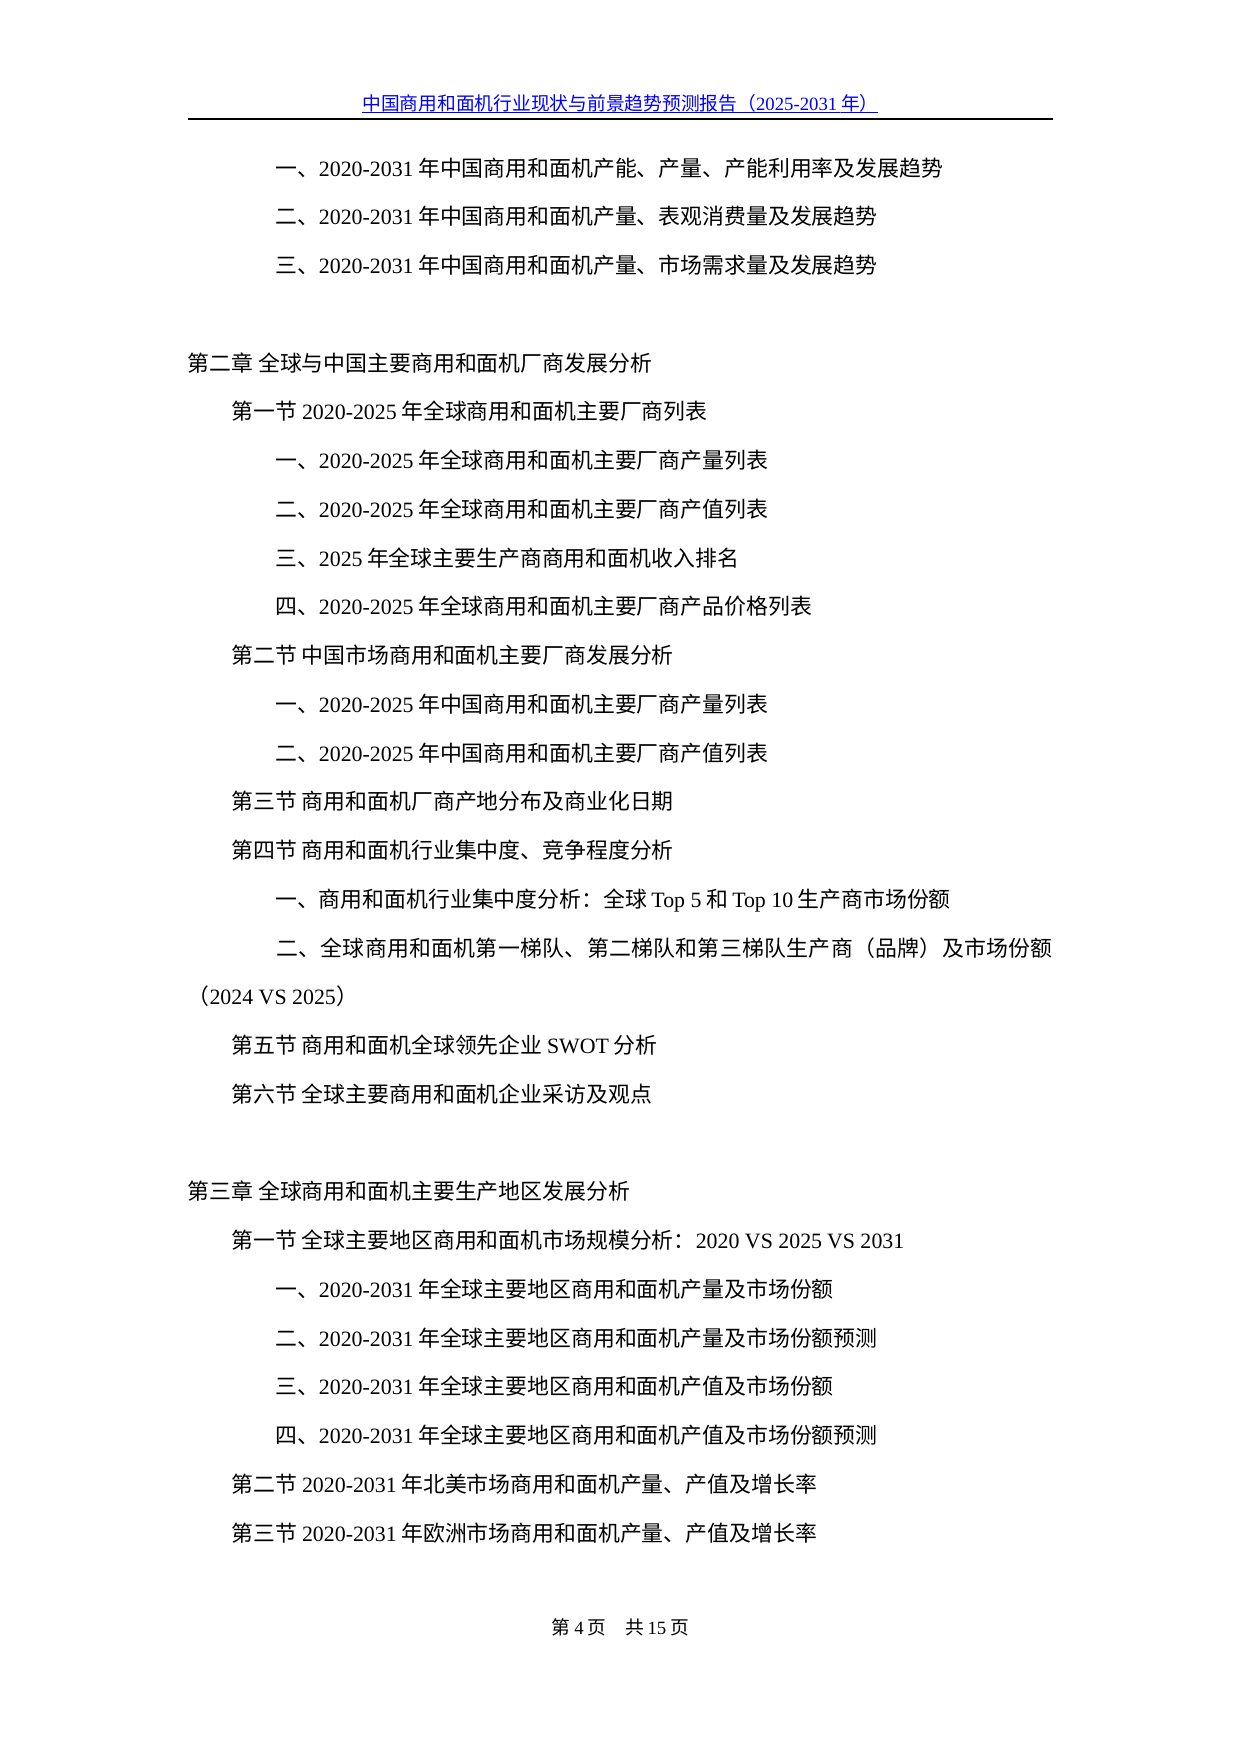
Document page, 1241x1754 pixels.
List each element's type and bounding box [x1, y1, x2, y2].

text [187, 150, 1053, 1548]
